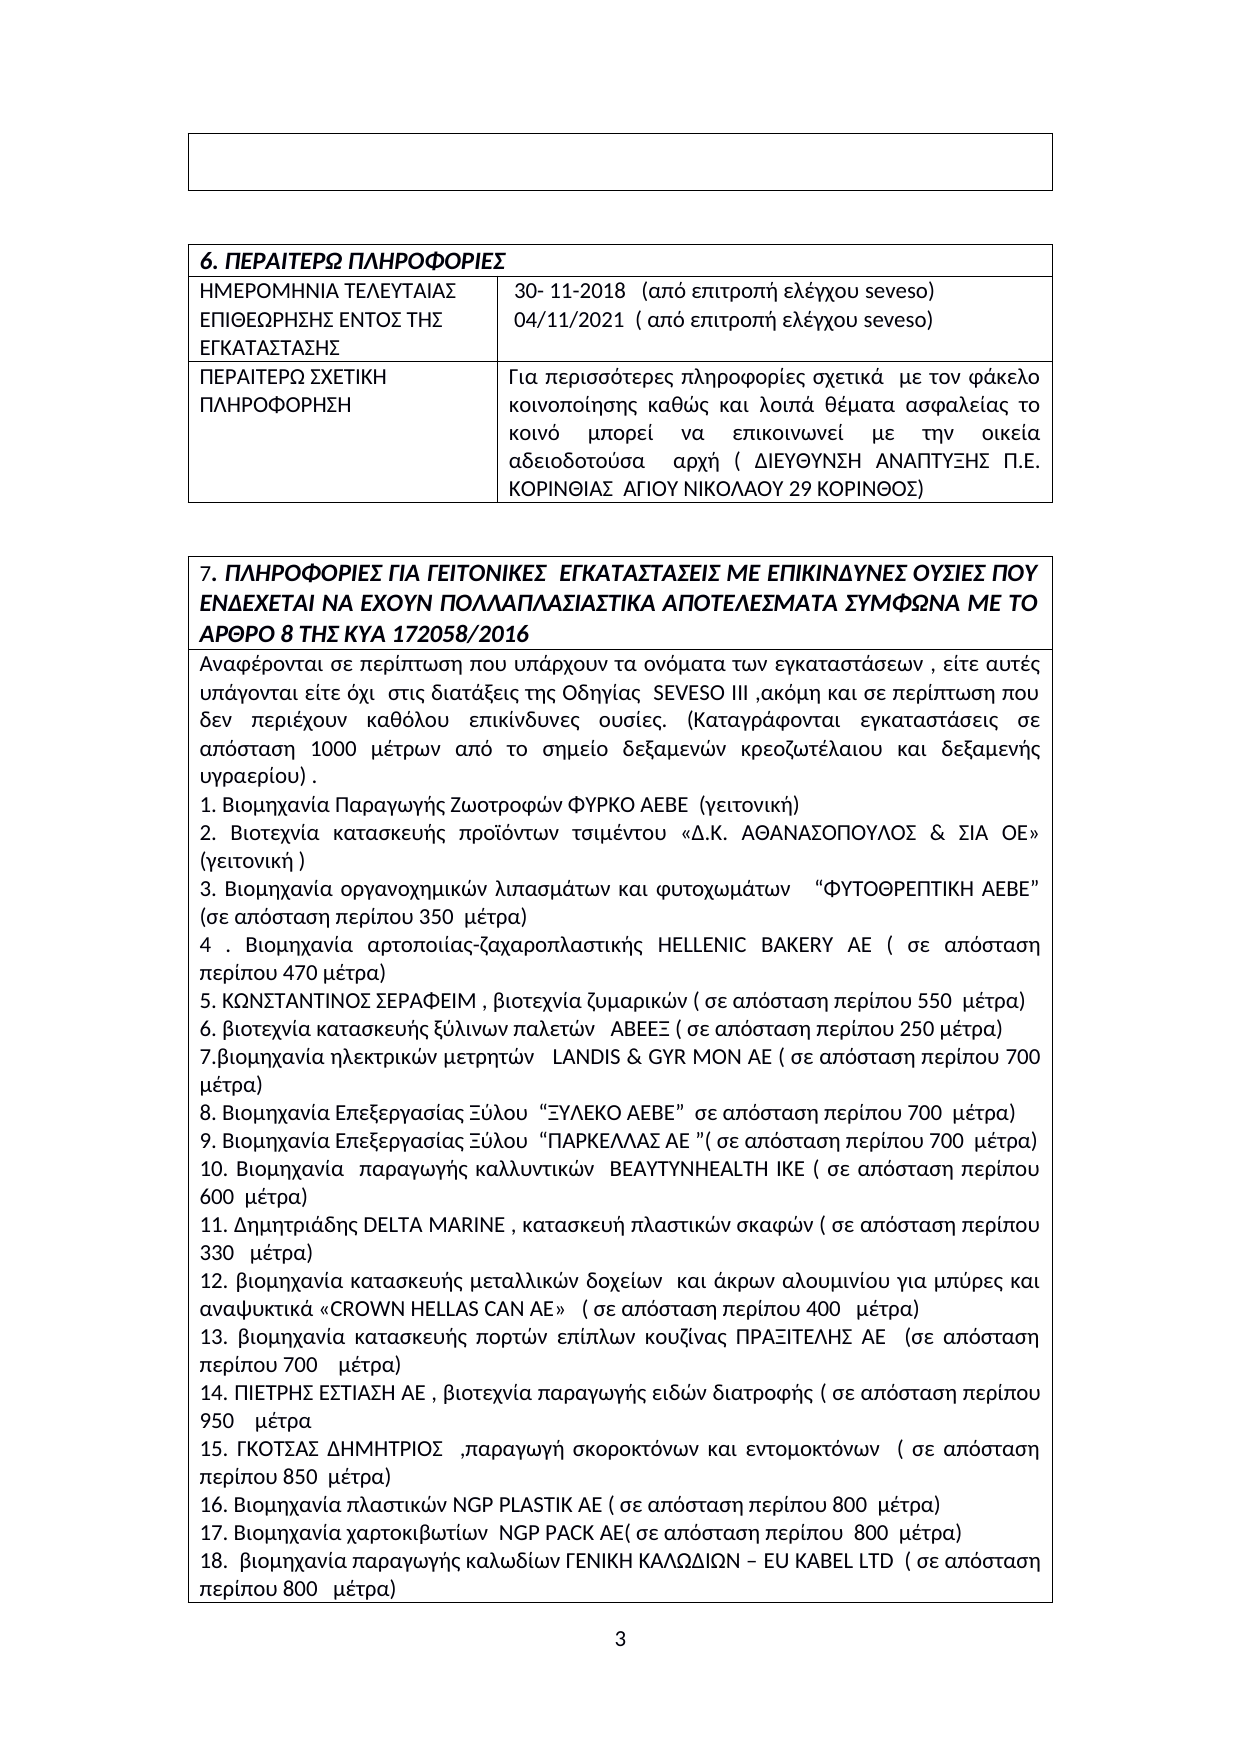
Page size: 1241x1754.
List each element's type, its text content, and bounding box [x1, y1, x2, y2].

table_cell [189, 650, 1052, 1602]
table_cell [189, 134, 1052, 190]
table_cell Για περισσότερες πληροφορίες σχετικά με τον φάκελο κοινοποίησης καθώς και λοιπά θέματα ασφαλείας το κοινό μπορεί να επικοινωνεί με την οικεία αδειοδοτούσα αρχή ( ΔΙΕΥΘΥΝΣΗ ΑΝΑΠΤΥΞΗΣ Π.Ε. ΚΟΡΙΝΘΙΑΣ ΑΓΙΟΥ ΝΙΚΟΛΑΟΥ 29 ΚΟΡΙΝΘΟΣ) [498, 362, 1052, 502]
table_header 7. ΠΛΗΡΟΦΟΡΙΕΣ ΓΙΑ ΓΕΙΤΟΝΙΚΕΣ ΕΓΚΑΤΑΣΤΑΣΕΙΣ ΜΕ ΕΠΙΚΙΝΔΥΝΕΣ ΟΥΣΙΕΣ ΠΟΥ ΕΝΔΕΧΕΤΑΙ ΝΑ ΕΧΟΥΝ ΠΟΛΛΑΠΛΑΣΙΑΣΤΙΚΑ ΑΠΟΤΕΛΕΣΜΑΤΑ ΣΥΜΦΩΝΑ ΜΕ ΤΟ ΑΡΘΡΟ 8 ΤΗΣ ΚΥΑ 172058/2016 [189, 557, 1052, 648]
table_cell 30- 11-2018 (από επιτροπή ελέγχου seveso) 04/11/2021 ( από επιτροπή ελέγχου seveso) [498, 277, 1052, 361]
table_cell ΗΜΕΡΟΜΗΝΙΑ ΤΕΛΕΥΤΑΙΑΣ ΕΠΙΘΕΩΡΗΣΗΣ ΕΝΤΟΣ ΤΗΣ ΕΓΚΑΤΑΣΤΑΣΗΣ [189, 277, 497, 361]
table_cell ΠΕΡΑΙΤΕΡΩ ΣΧΕΤΙΚΗ ΠΛΗΡΟΦΟΡΗΣΗ [189, 362, 497, 502]
table_header 6. ΠΕΡΑΙΤΕΡΩ ΠΛΗΡΟΦΟΡΙΕΣ [189, 245, 1052, 276]
